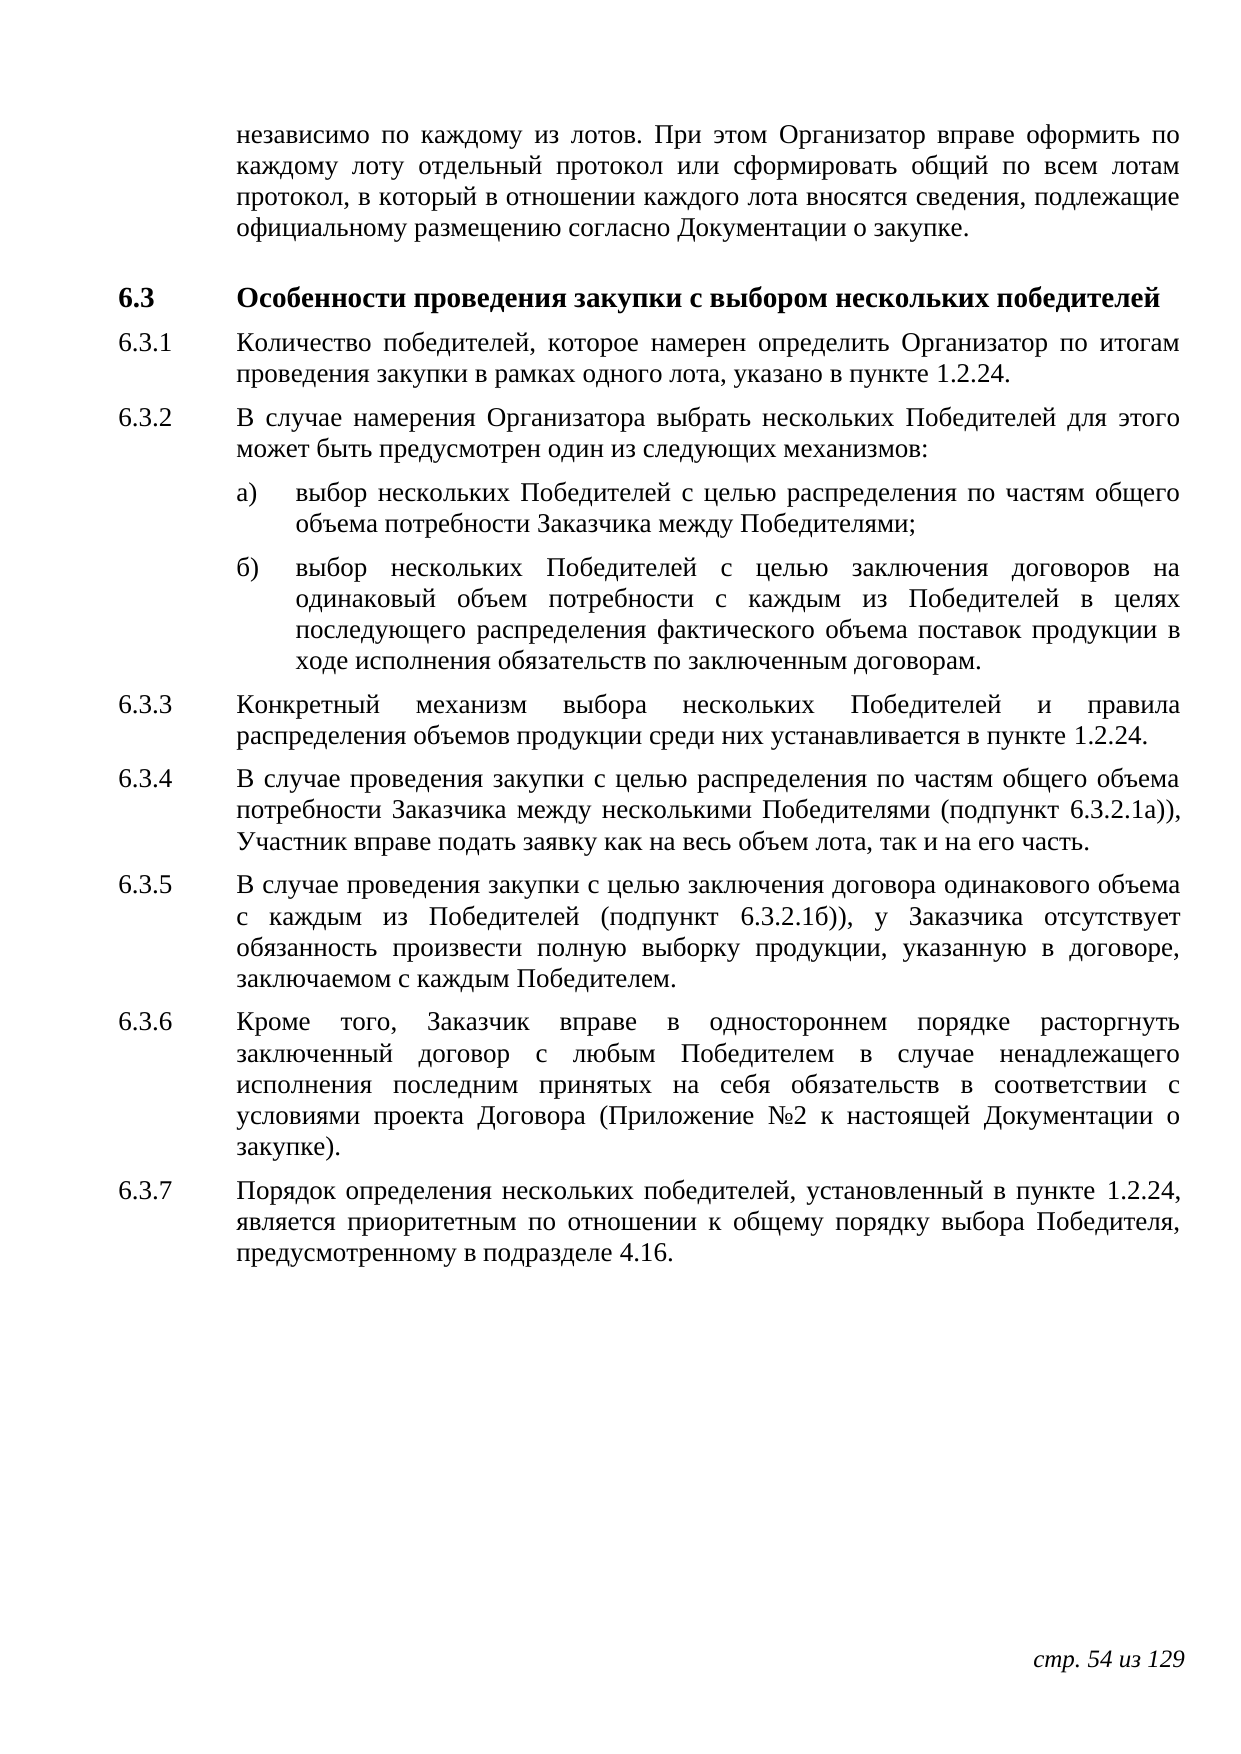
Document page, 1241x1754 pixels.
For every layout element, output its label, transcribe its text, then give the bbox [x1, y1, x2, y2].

text выбор нескольких Победителей с целью распределения по частям общего объема потребности Заказчика между Победителями; [236, 476, 1181, 538]
text Порядок определения нескольких победителей, установленный в пункте 1.2.24, является приоритетным по отношении к общему порядку выбора Победителя, предусмотренному в подразделе 4.16. [118, 1174, 1181, 1267]
text Конкретный механизм выбора нескольких Победителей и правила распределения объемов продукции среди них устанавливается в пункте 1.2.24. [118, 688, 1181, 750]
text В случае проведения закупки с целью распределения по частям общего объема потребности Заказчика между несколькими Победителями (подпункт 6.3.2а)), Участник вправе подать заявку как на весь объем лота, так и на его часть. [118, 762, 1181, 856]
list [118, 118, 1181, 243]
text В случае намерения Организатора выбрать нескольких Победителей для этого может быть предусмотрен один из следующих механизмов: [118, 401, 1181, 463]
text Кроме того, Заказчик вправе в одностороннем порядке расторгнуть заключенный договор с любым Победителем в случае ненадлежащего исполнения последним принятых на себя обязательств в соответствии с условиями проекта Договора (Приложение №2 к настоящей Документации о закупке). [118, 1006, 1181, 1161]
subtitle Особенности проведения закупки с выбором нескольких победителей [118, 280, 1181, 314]
text Количество победителей, которое намерен определить Организатор по итогам проведения закупки в рамках одного лота, указано в пункте 1.2.24. [118, 326, 1181, 388]
text В случае проведения закупки с целью заключения договора одинакового объема с каждым из Победителей (подпункт 6.3.2б)), у Заказчика отсутствует обязанность произвести полную выборку продукции, указанную в договоре, заключаемом с каждым Победителем. [118, 868, 1181, 993]
text выбор нескольких Победителей с целью заключения договоров на одинаковый объем потребности с каждым из Победителей в целях последующего распределения фактического объема поставок продукции в ходе исполнения обязательств по заключенным договорам. [236, 551, 1181, 675]
